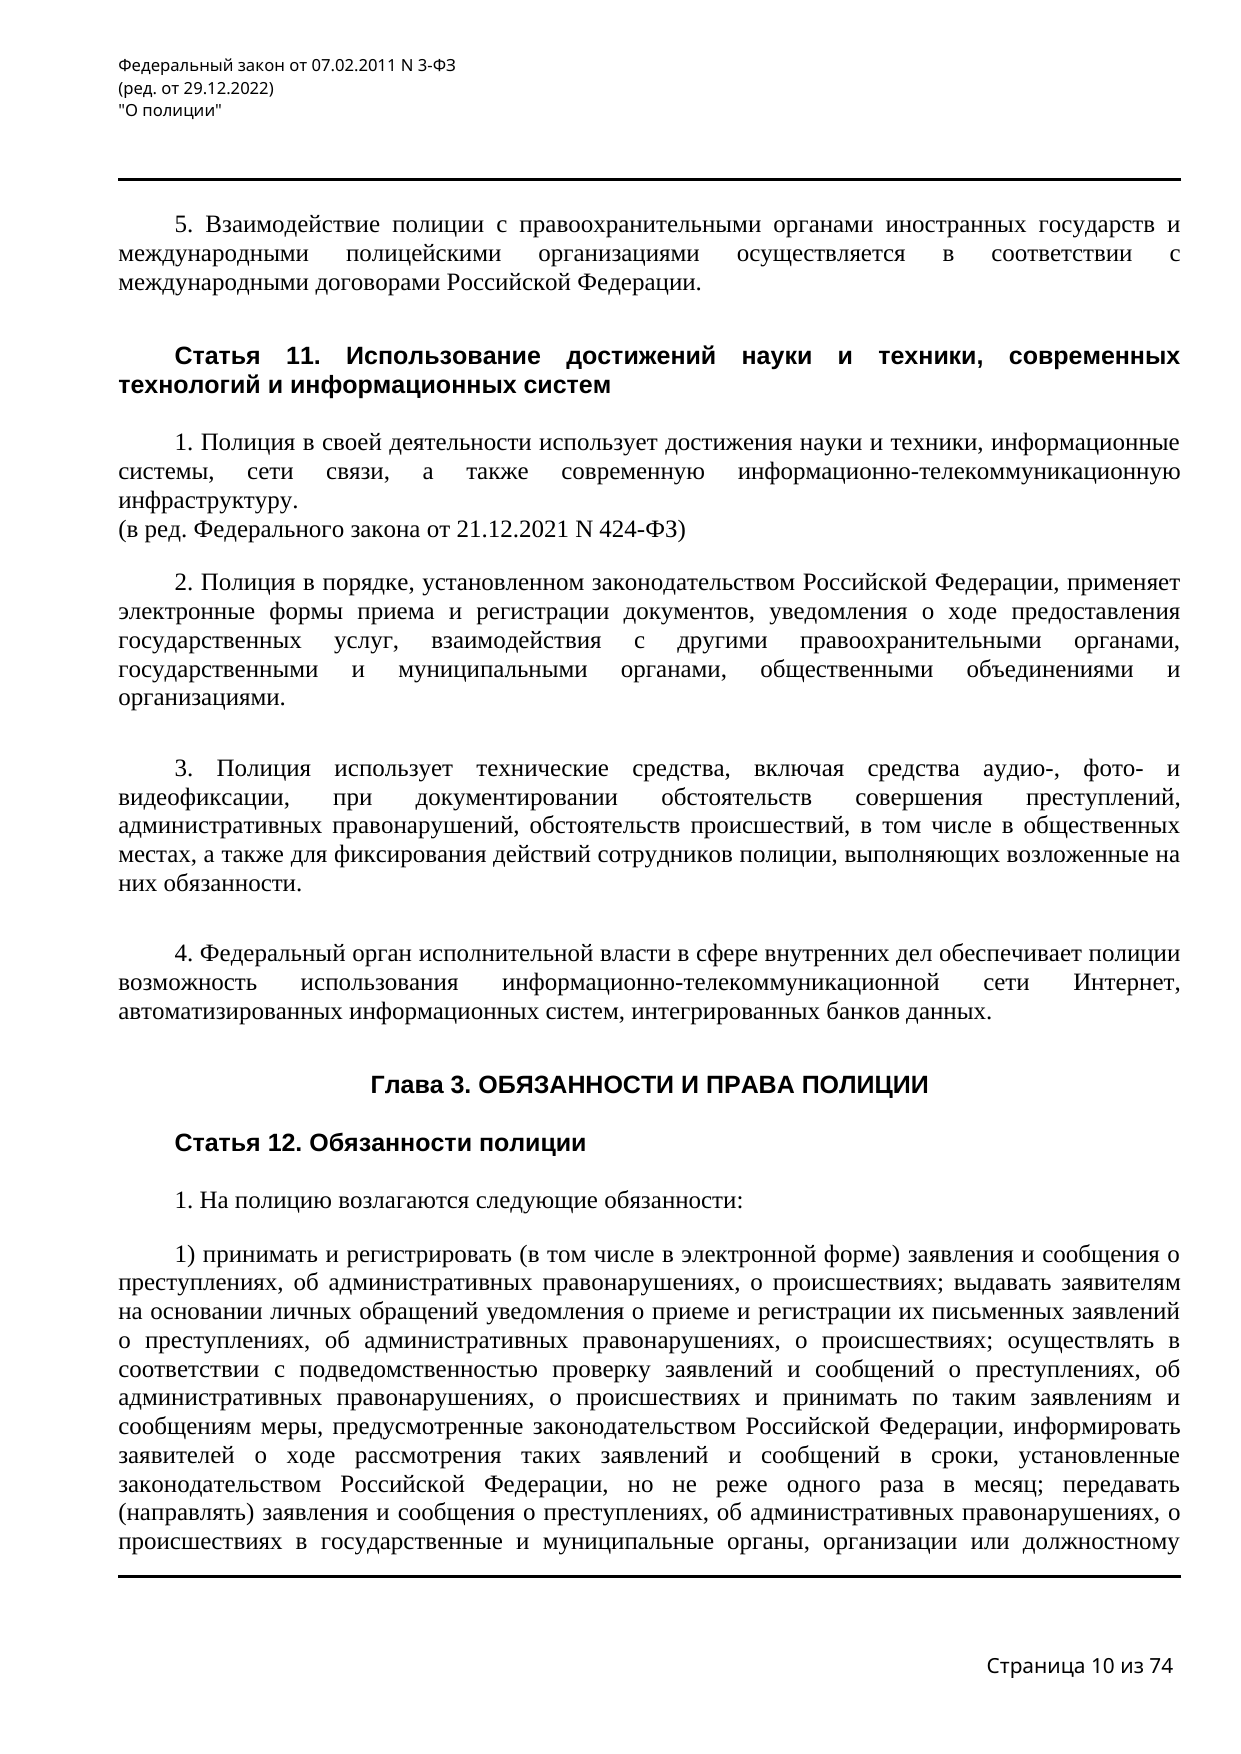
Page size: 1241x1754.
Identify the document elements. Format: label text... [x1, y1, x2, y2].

title Статья 12. Обязанности полиции [118, 1127, 1181, 1156]
text 1. На полицию возлагаются следующие обязанности: [118, 1185, 1181, 1214]
text 5. Взаимодействие полиции с правоохранительными органами иностранных государств и международными полицейскими организациями осуществляется в соответствии с международными договорами Российской Федерации. [118, 209, 1181, 296]
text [118, 1239, 1181, 1555]
text (в ред. Федерального закона от 21.12.2021 N 424-ФЗ) [118, 514, 1181, 542]
text 3. Полиция использует технические средства, включая средства аудио-, фото- и видеофиксации, при документировании обстоятельств совершения преступлений, административных правонарушений, обстоятельств происшествий, в том числе в общественных местах, а также для фиксирования действий сотрудников полиции, выполняющих возложенные на них обязанности. [118, 753, 1181, 897]
title Статья 11. Использование достижений науки и техники, современных технологий и информационных систем [118, 341, 1181, 399]
text 2. Полиция в порядке, установленном законодательством Российской Федерации, применяет электронные формы приема и регистрации документов, уведомления о ходе предоставления государственных услуг, взаимодействия с другими правоохранительными органами, государственными и муниципальными органами, общественными объединениями и организациями. [118, 567, 1181, 711]
text 1. Полиция в своей деятельности использует достижения науки и техники, информационные системы, сети связи, а также современную информационно-телекоммуникационную инфраструктуру. [118, 427, 1181, 514]
title Глава 3. ОБЯЗАННОСТИ И ПРАВА ПОЛИЦИИ [118, 1070, 1181, 1099]
text 4. Федеральный орган исполнительной власти в сфере внутренних дел обеспечивает полиции возможность использования информационно-телекоммуникационной сети Интернет, автоматизированных информационных систем, интегрированных банков данных. [118, 938, 1181, 1024]
